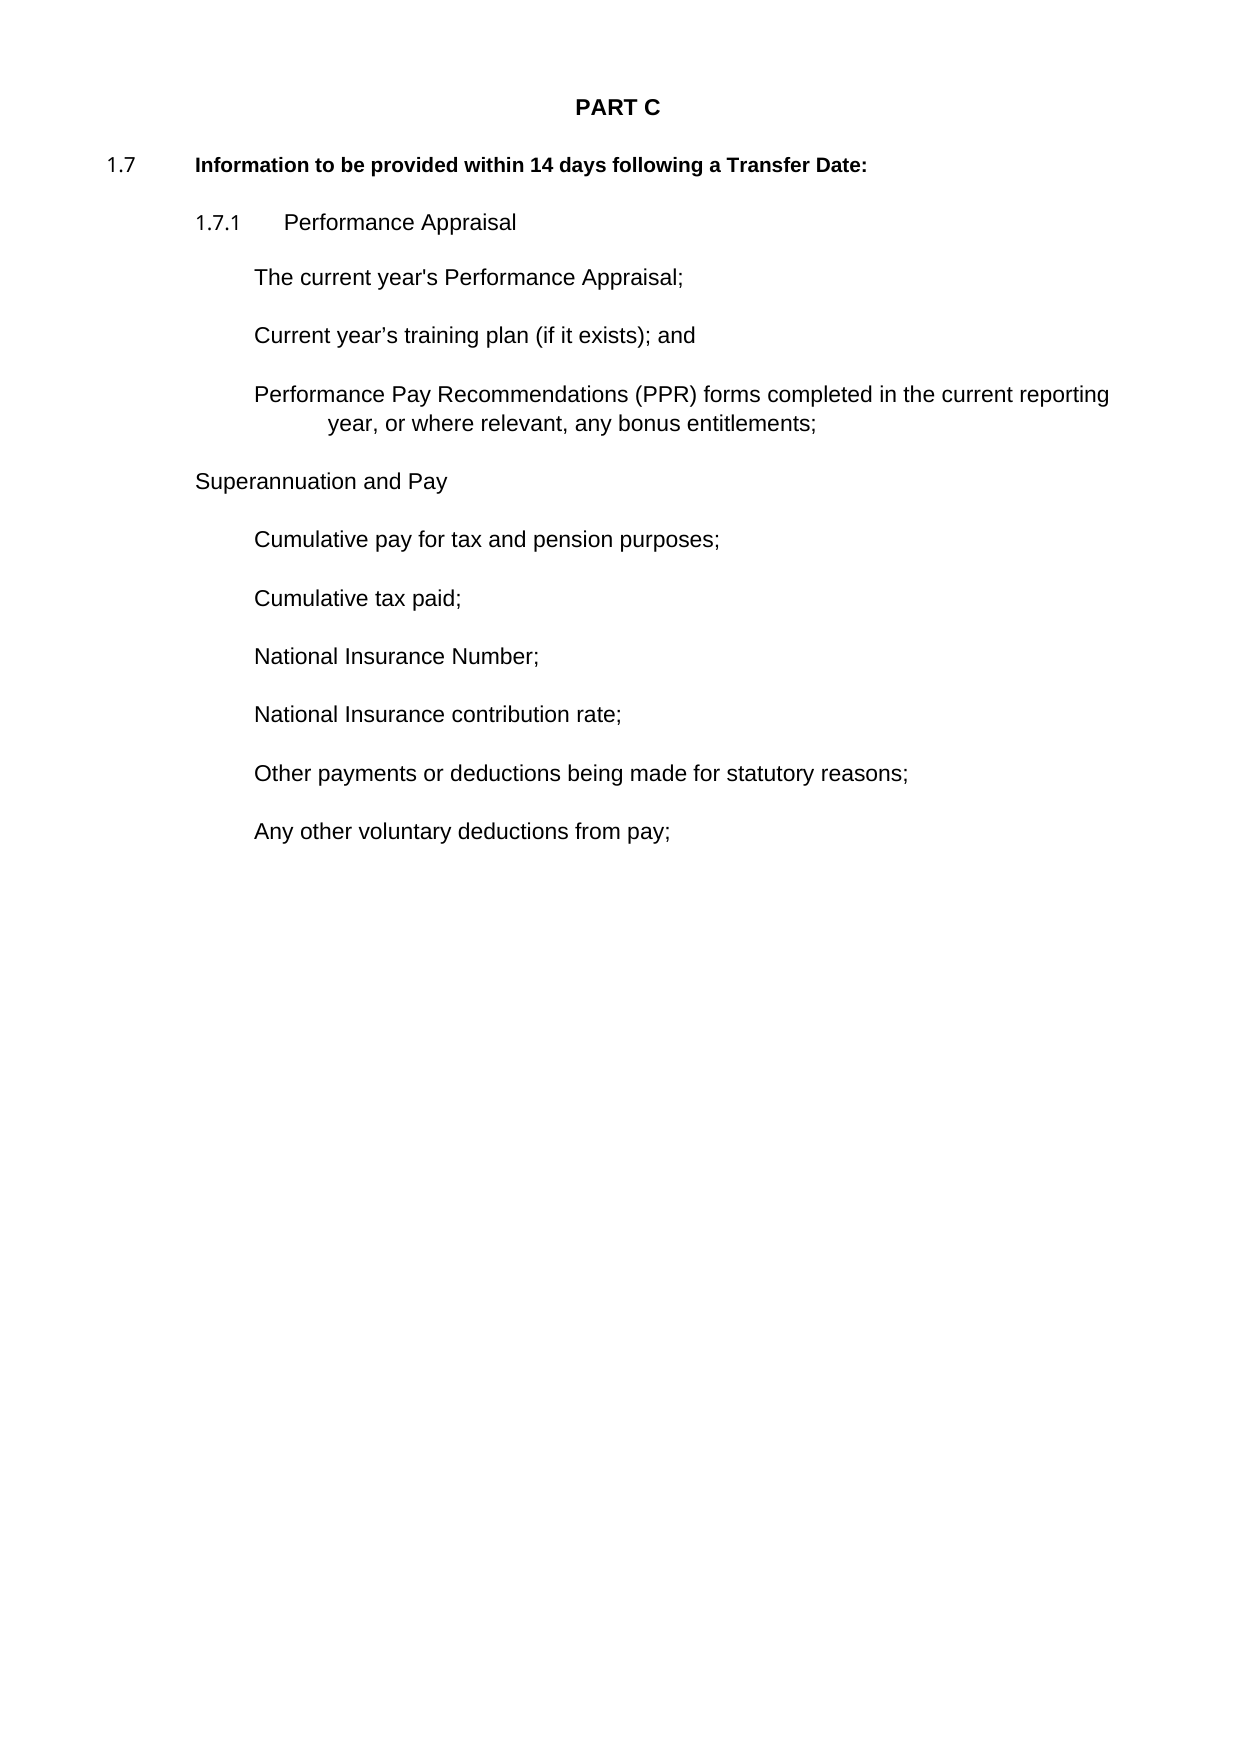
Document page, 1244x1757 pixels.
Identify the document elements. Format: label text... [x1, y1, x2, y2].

text National Insurance contribution rate; [254, 698, 1129, 728]
text PART C [106, 91, 1129, 120]
text Other payments or deductions being made for statutory reasons; [254, 757, 1129, 786]
text Current year’s training plan (if it exists); and [254, 319, 1129, 348]
text Superannuation and Pay [195, 465, 1129, 494]
text National Insurance Number; [254, 640, 1129, 669]
list Performance Appraisal [195, 208, 1129, 236]
list Information to be provided within 14 days following a Transfer Date: [106, 149, 1129, 178]
text Performance Pay Recommendations (PPR) forms completed in the current reporting year, or where relevant, any bonus entitlements; [254, 378, 1129, 436]
text The current year's Performance Appraisal; [254, 261, 1129, 290]
text Any other voluntary deductions from pay; [254, 815, 1129, 844]
text Cumulative pay for tax and pension purposes; [254, 523, 1129, 553]
text Cumulative tax paid; [254, 582, 1129, 611]
